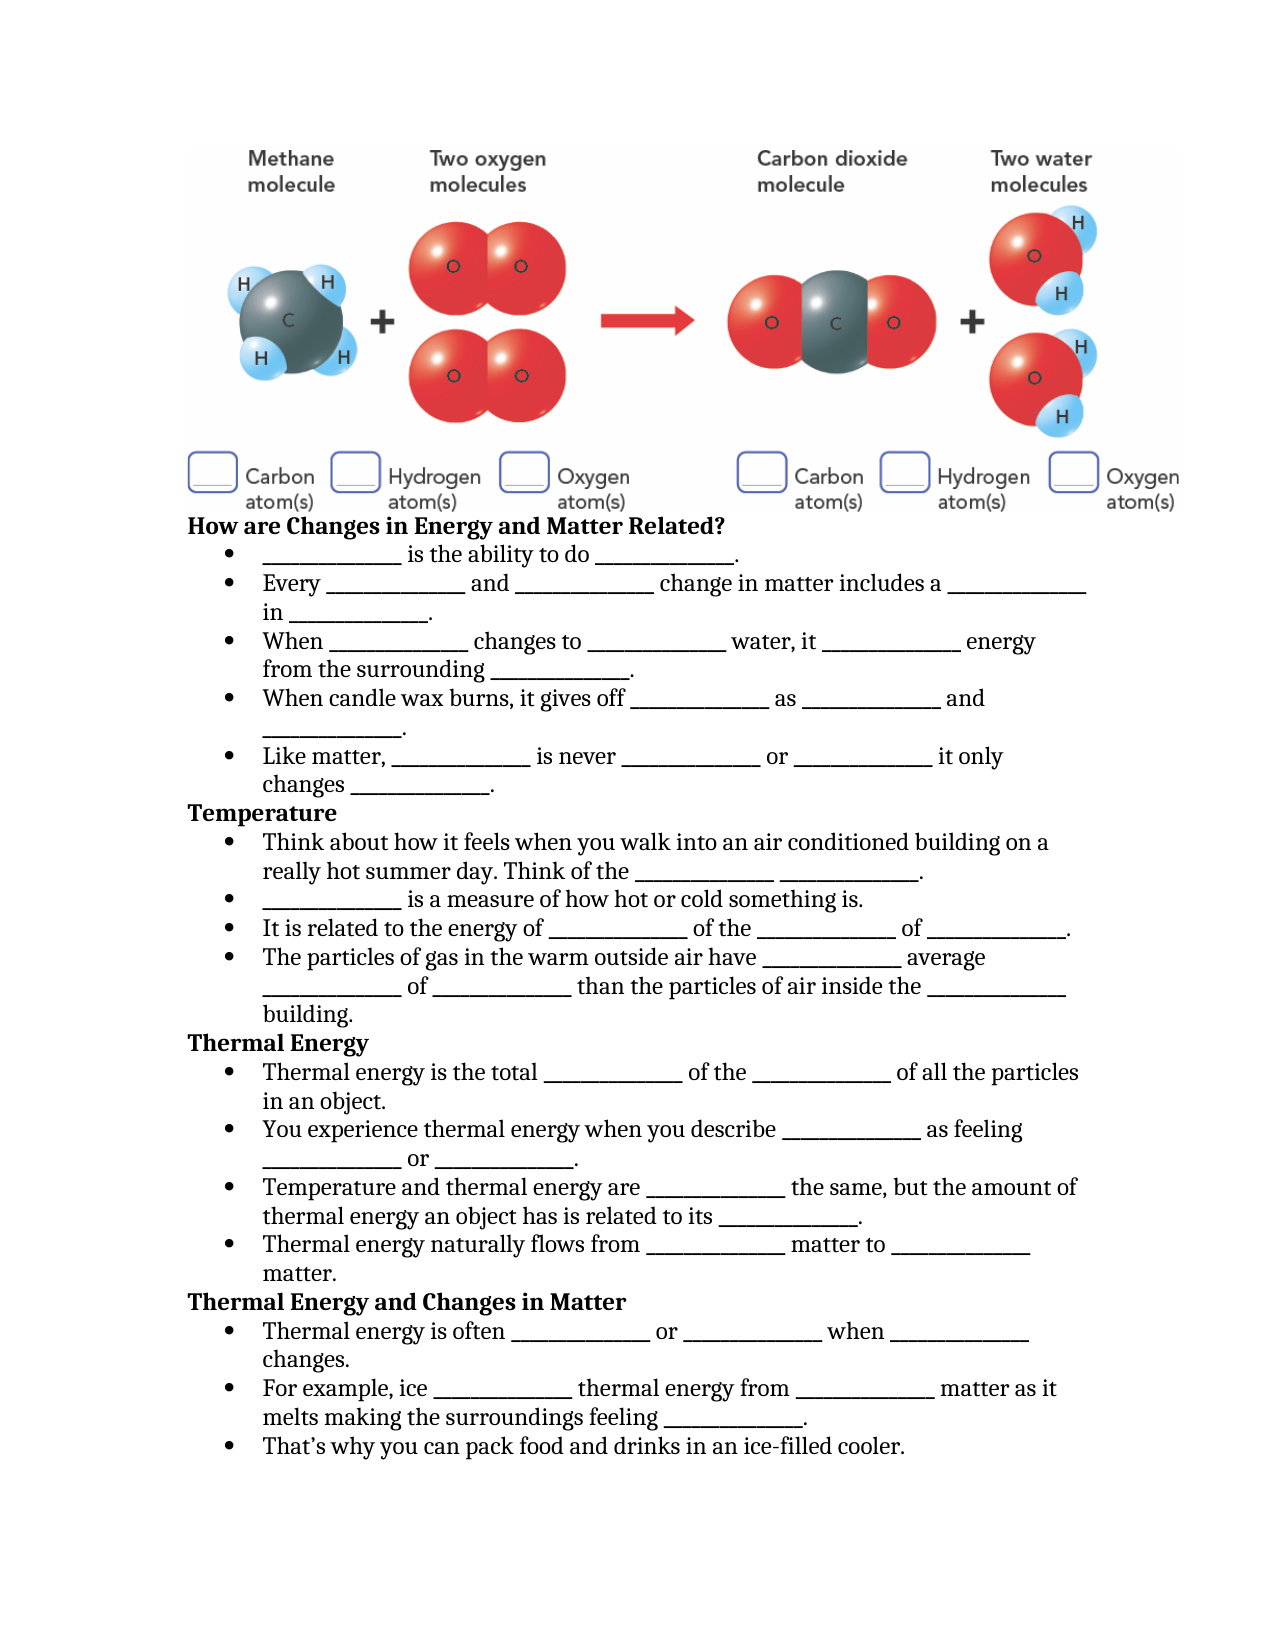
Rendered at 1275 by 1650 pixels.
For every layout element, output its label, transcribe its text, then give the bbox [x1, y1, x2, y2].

text Temperature [187, 799, 1087, 828]
list Think about how it feels when you walk into an air conditioned building on a really hot summer day. Think of the _______________ _______________. [225, 828, 1087, 885]
list Thermal energy naturally flows from _______________ matter to _______________ matter. [225, 1230, 1087, 1288]
list Temperature and thermal energy are _______________ the same, but the amount of thermal energy an object has is related to its _______________. [225, 1173, 1087, 1230]
list For example, ice _______________ thermal energy from _______________ matter as it melts making the surroundings feeling _______________. [225, 1374, 1087, 1432]
list _______________ is a measure of how hot or cold something is. [225, 885, 1087, 914]
list Thermal energy is often _______________ or _______________ when _______________ changes. [225, 1317, 1087, 1374]
list Like matter, _______________ is never _______________ or _______________ it only changes _______________. [225, 742, 1087, 799]
list When _______________ changes to _______________ water, it _______________ energy from the surrounding _______________. [225, 627, 1087, 684]
list It is related to the energy of _______________ of the _______________ of _______________. [225, 914, 1087, 943]
list When candle wax burns, it gives off _______________ as _______________ and _______________. [225, 684, 1087, 742]
text Thermal Energy and Changes in Matter [187, 1288, 1087, 1317]
list _______________ is the ability to do _______________. [225, 540, 1087, 569]
text Thermal Energy [187, 1029, 1087, 1058]
picture [187, 150, 1179, 512]
list That’s why you can pack food and drinks in an ice-filled cooler. [225, 1432, 1087, 1460]
list Every _______________ and _______________ change in matter includes a _______________ in _______________. [225, 569, 1087, 627]
list Thermal energy is the total _______________ of the _______________ of all the particles in an object. [225, 1058, 1087, 1115]
list You experience thermal energy when you describe _______________ as feeling _______________ or _______________. [225, 1115, 1087, 1173]
text How are Changes in Energy and Matter Related? [187, 512, 1087, 540]
list The particles of gas in the warm outside air have _______________ average _______________ of _______________ than the particles of air inside the _______________ building. [225, 943, 1087, 1029]
